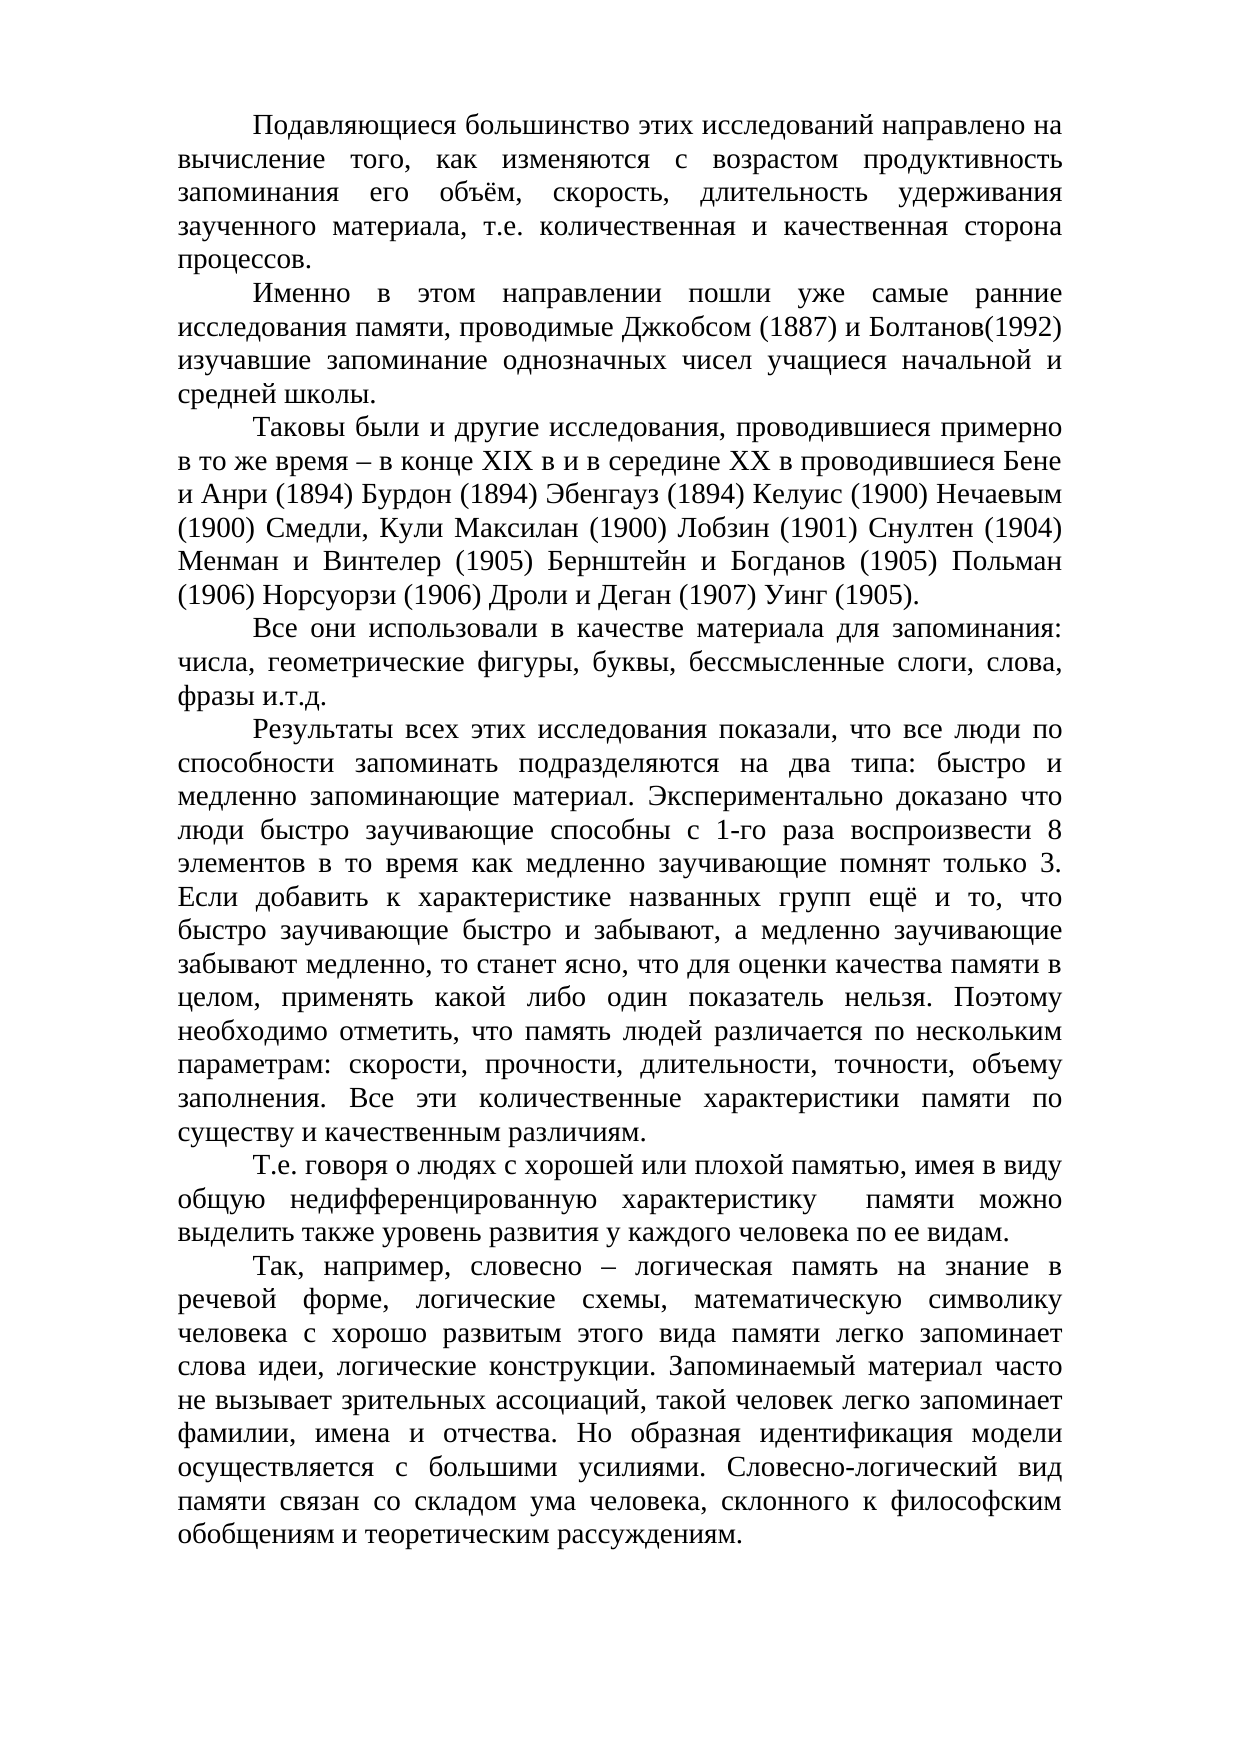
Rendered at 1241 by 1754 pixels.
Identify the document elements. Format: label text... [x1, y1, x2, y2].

text Все они использовали в качестве материала для запоминания: числа, геометрические фигуры, буквы, бессмысленные слоги, слова, фразы и.т.д. [177, 611, 1063, 711]
text Таковы были и другие исследования, проводившиеся примерно в то же время – в конце XIX в и в середине ХХ в проводившиеся Бене и Анри (1894) Бурдон (1894) Эбенгауз (1894) Келуис (1900) Нечаевым (1900) Смедли, Кули Максилан (1900) Лобзин (1901) Снултен (1904) Менман и Винтелер (1905) Бернштейн и Богданов (1905) Польман (1906) Норсуорзи (1906) Дроли и Деган (1907) Уинг (1905). [177, 409, 1063, 611]
text Результаты всех этих исследования показали, что все люди по способности запоминать подразделяются на два типа: быстро и медленно запоминающие материал. Экспериментально доказано что люди быстро заучивающие способны с 1-го раза воспроизвести 8 элементов в то время как медленно заучивающие помнят только 3. Если добавить к характеристике названных групп ещё и то, что быстро заучивающие быстро и забывают, а медленно заучивающие забывают медленно, то станет ясно, что для оценки качества памяти в целом, применять какой либо один показатель нельзя. Поэтому необходимо отметить, что память людей различается по нескольким параметрам: скорости, прочности, длительности, точности, объему заполнения. Все эти количественные характеристики памяти по существу и качественным различиям. [177, 711, 1063, 1147]
text Т.е. говоря о людях с хорошей или плохой памятью, имея в виду общую недифференцированную характеристику памяти можно выделить также уровень развития у каждого человека по ее видам. [177, 1147, 1063, 1248]
text Так, например, словесно – логическая память на знание в речевой форме, логические схемы, математическую символику человека с хорошо развитым этого вида памяти легко запоминает слова идеи, логические конструкции. Запоминаемый материал часто не вызывает зрительных ассоциаций, такой человек легко запоминает фамилии, имена и отчества. Но образная идентификация модели осуществляется с большими усилиями. Словесно-логический вид памяти связан со складом ума человека, склонного к философским обобщениям и теоретическим рассуждениям. [177, 1248, 1063, 1550]
text Подавляющиеся большинство этих исследований направлено на вычисление того, как изменяются с возрастом продуктивность запоминания его объём, скорость, длительность удерживания заученного материала, т.е. количественная и качественная сторона процессов. [177, 107, 1063, 275]
text Именно в этом направлении пошли уже самые ранние исследования памяти, проводимые Джкобсом (1887) и Болтанов(1992) изучавшие запоминание однозначных чисел учащиеся начальной и средней школы. [177, 275, 1063, 409]
